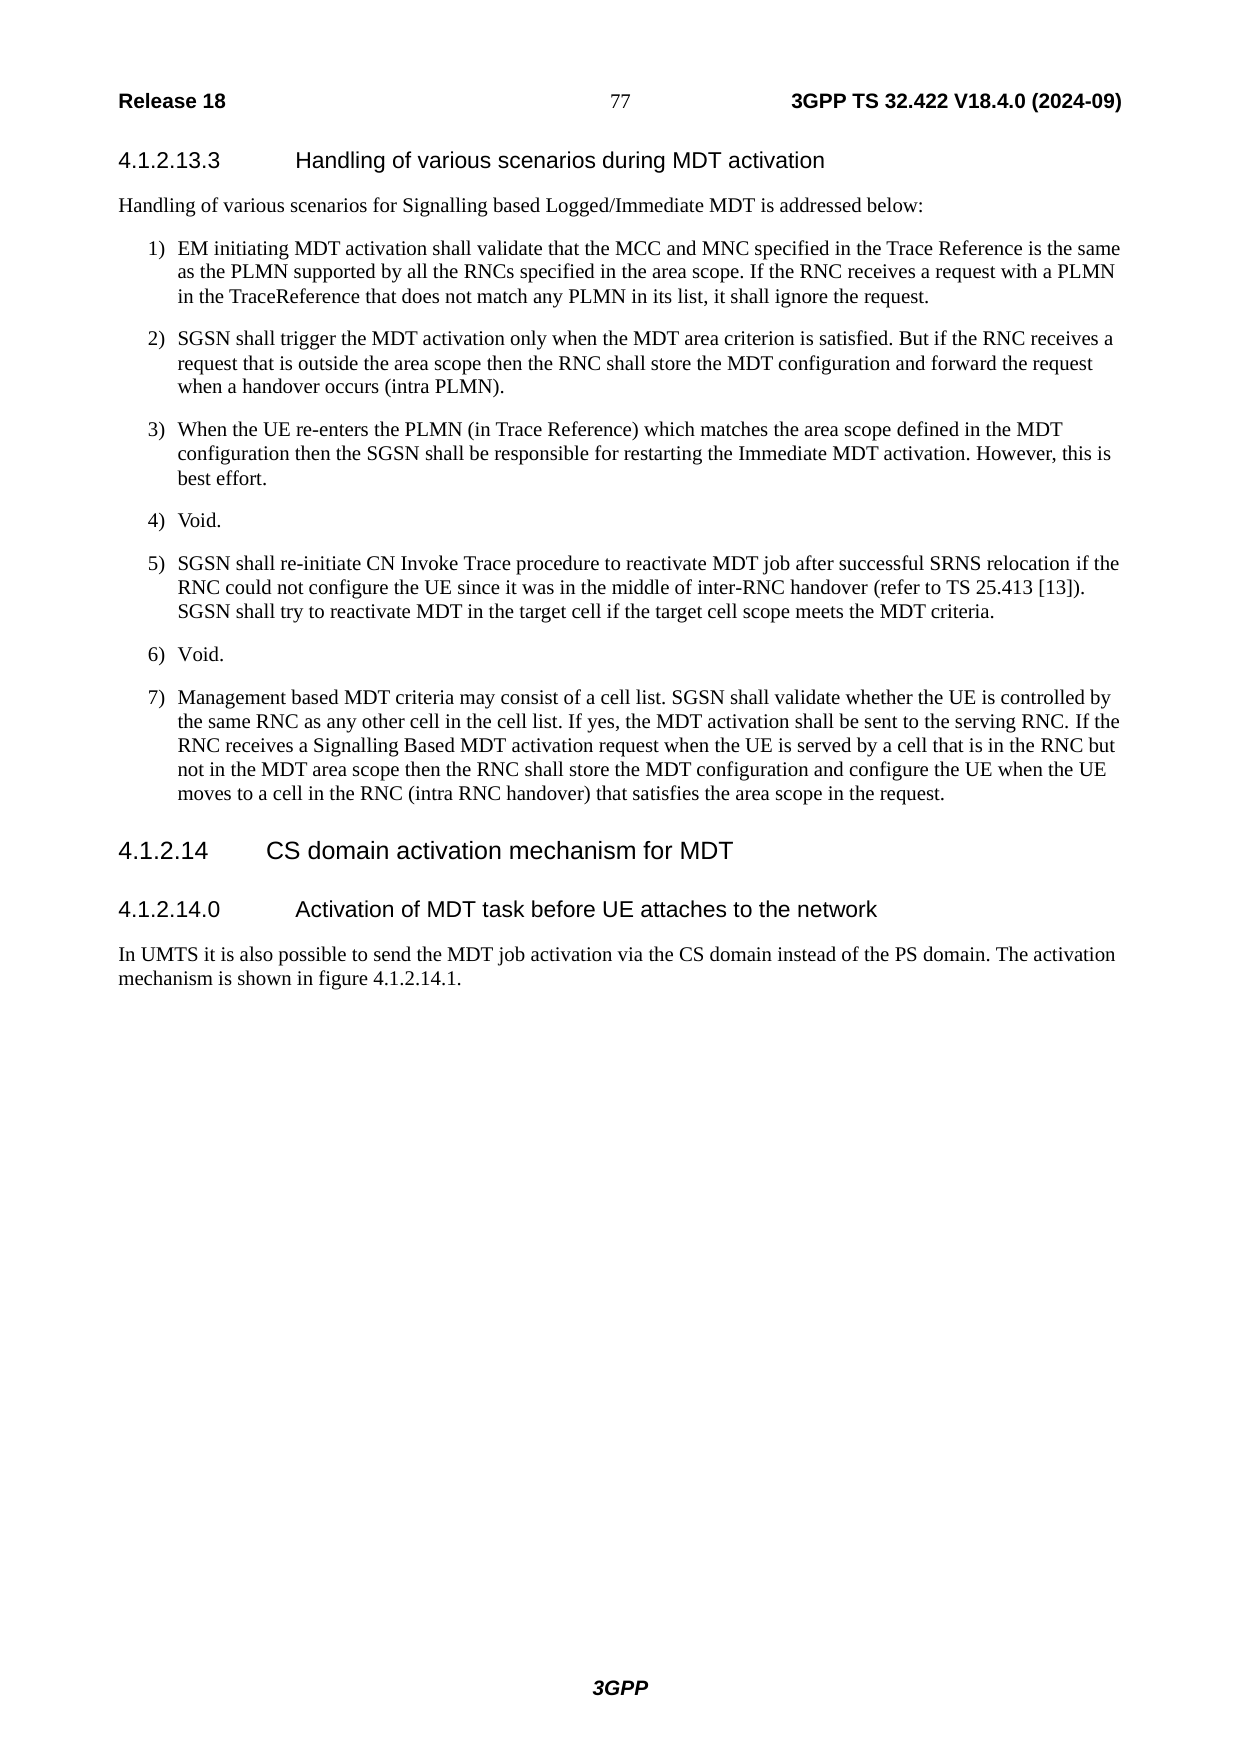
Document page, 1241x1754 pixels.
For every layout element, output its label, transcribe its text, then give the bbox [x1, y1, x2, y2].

text 7) Management based MDT criteria may consist of a cell list. SGSN shall validate whether the UE is controlled by the same RNC as any other cell in the cell list. If yes, the MDT activation shall be sent to the serving RNC. If the RNC receives a Signalling Based MDT activation request when the UE is served by a cell that is in the RNC but not in the MDT area scope then the RNC shall store the MDT configuration and configure the UE when the UE moves to a cell in the RNC (intra RNC handover) that satisfies the area scope in the request. [148, 685, 1122, 805]
text 5) SGSN shall re-initiate CN Invoke Trace procedure to reactivate MDT job after successful SRNS relocation if the RNC could not configure the UE since it was in the middle of inter-RNC handover (refer to TS 25.413 [13]). SGSN shall try to reactivate MDT in the target cell if the target cell scope meets the MDT criteria. [148, 551, 1122, 623]
text 4) Void. [148, 508, 1122, 532]
text 2) SGSN shall trigger the MDT activation only when the MDT area criterion is satisfied. But if the RNC receives a request that is outside the area scope then the RNC shall store the MDT configuration and forward the request when a handover occurs (intra PLMN). [148, 326, 1122, 398]
subtitle 4.1.2.13.3 Handling of various scenarios during MDT activation [118, 147, 1122, 174]
text 6) Void. [148, 642, 1122, 666]
text In UMTS it is also possible to send the MDT job activation via the CS domain instead of the PS domain. The activation mechanism is shown in figure 4.1.2.14.1. [118, 941, 1122, 989]
text Handling of various scenarios for Signalling based Logged/Immediate MDT is addressed below: [118, 193, 1122, 217]
subtitle 4.1.2.14 CS domain activation mechanism for MDT [118, 836, 1122, 865]
text 1) EM initiating MDT activation shall validate that the MCC and MNC specified in the Trace Reference is the same as the PLMN supported by all the RNCs specified in the area scope. If the RNC receives a request with a PLMN in the TraceReference that does not match any PLMN in its list, it shall ignore the request. [148, 235, 1122, 308]
text 3) When the UE re-enters the PLMN (in Trace Reference) which matches the area scope defined in the MDT configuration then the SGSN shall be responsible for restarting the Immediate MDT activation. However, this is best effort. [148, 417, 1122, 489]
subtitle 4.1.2.14.0 Activation of MDT task before UE attaches to the network [118, 896, 1122, 923]
